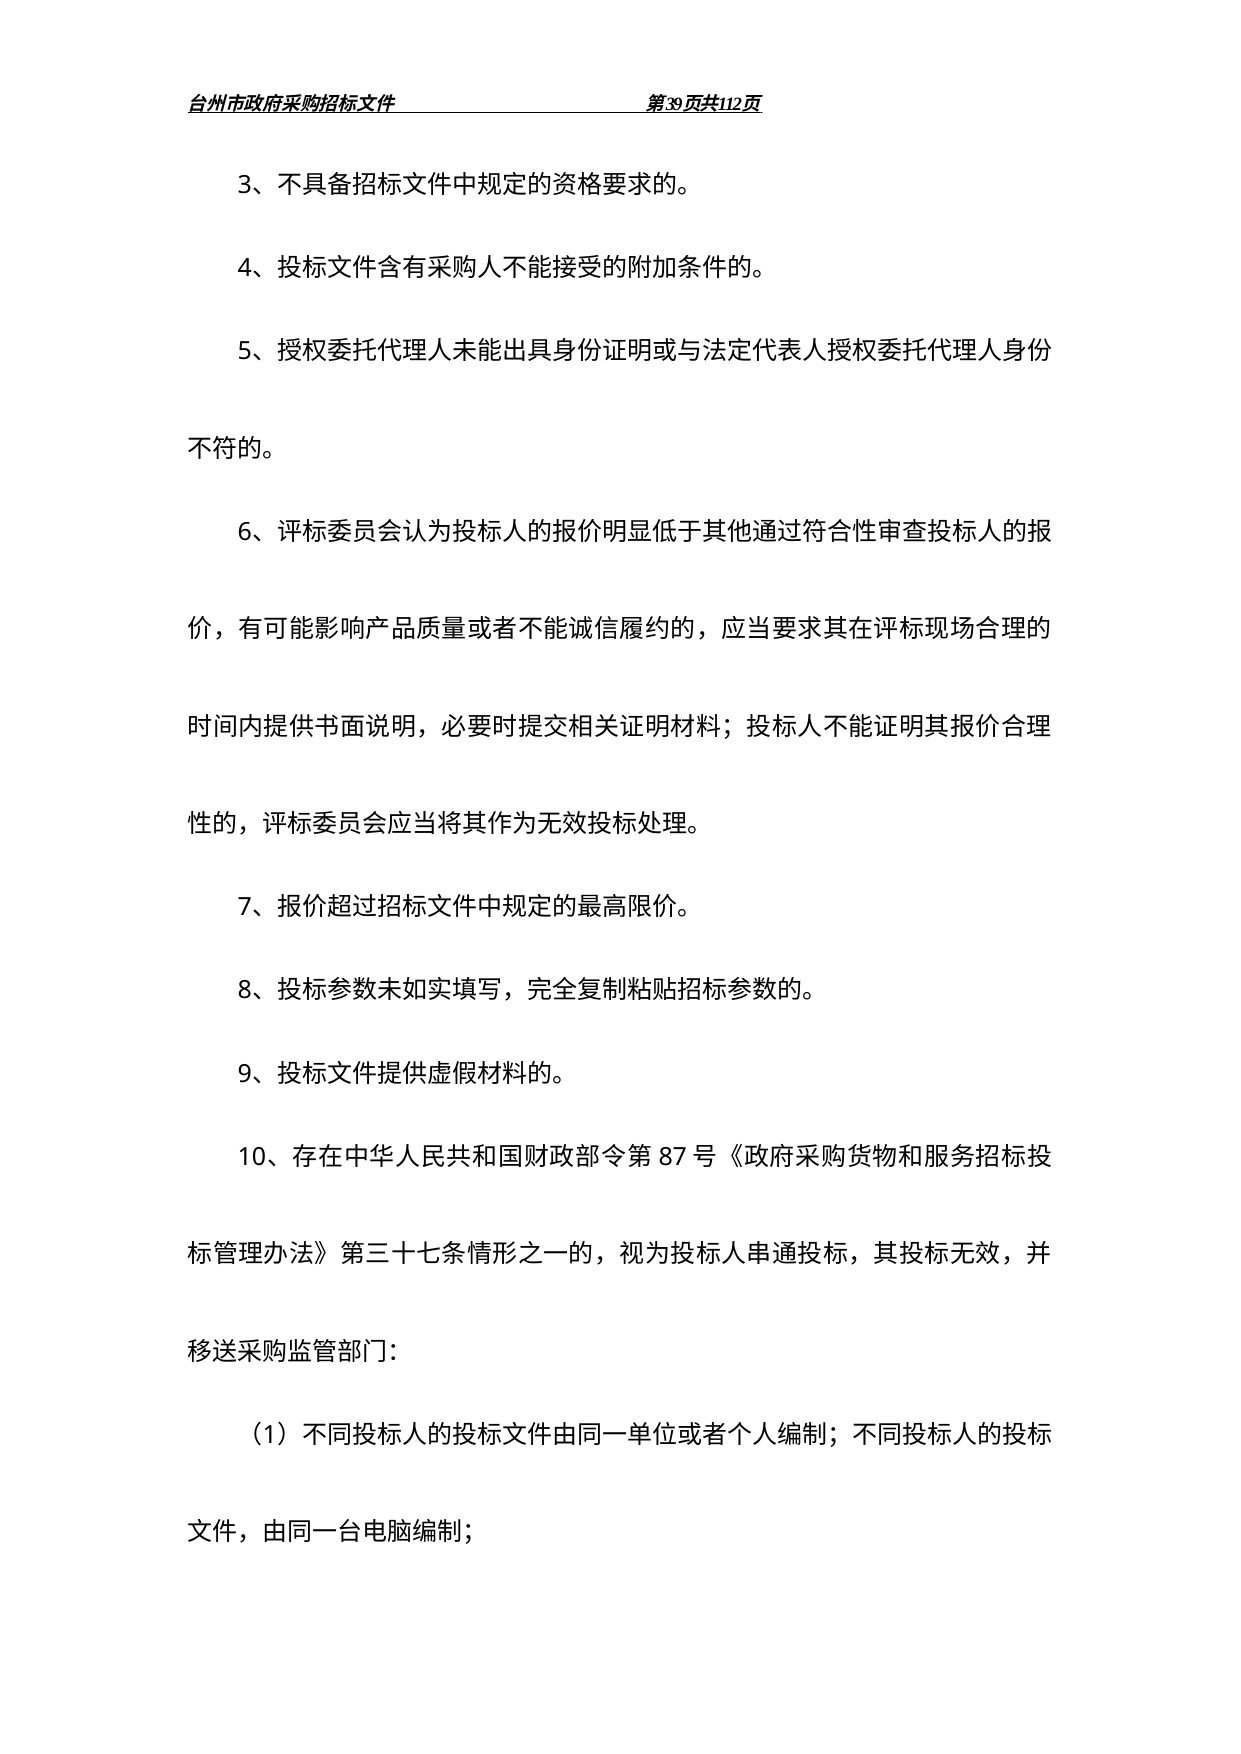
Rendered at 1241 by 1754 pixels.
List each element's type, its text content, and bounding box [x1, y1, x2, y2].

text 6、评标委员会认为投标人的报价明显低于其他通过符合性审查投标人的报价，有可能影响产品质量或者不能诚信履约的，应当要求其在评标现场合理的时间内提供书面说明，必要时提交相关证明材料；投标人不能证明其报价合理性的，评标委员会应当将其作为无效投标处理。 [187, 497, 1053, 854]
text （1）不同投标人的投标文件由同一单位或者个人编制；不同投标人的投标文件，由同一台电脑编制； [187, 1400, 1053, 1562]
text 3、不具备招标文件中规定的资格要求的。 [187, 150, 1053, 215]
text 5、授权委托代理人未能出具身份证明或与法定代表人授权委托代理人身份不符的。 [187, 316, 1053, 479]
text 8、投标参数未如实填写，完全复制粘贴招标参数的。 [187, 956, 1053, 1021]
text 9、投标文件提供虚假材料的。 [187, 1039, 1053, 1104]
text 10、存在中华人民共和国财政部令第87号《政府采购货物和服务招标投标管理办法》第三十七条情形之一的，视为投标人串通投标，其投标无效，并移送采购监管部门： [187, 1122, 1053, 1382]
text 7、报价超过招标文件中规定的最高限价。 [187, 872, 1053, 937]
text 4、投标文件含有采购人不能接受的附加条件的。 [187, 233, 1053, 298]
